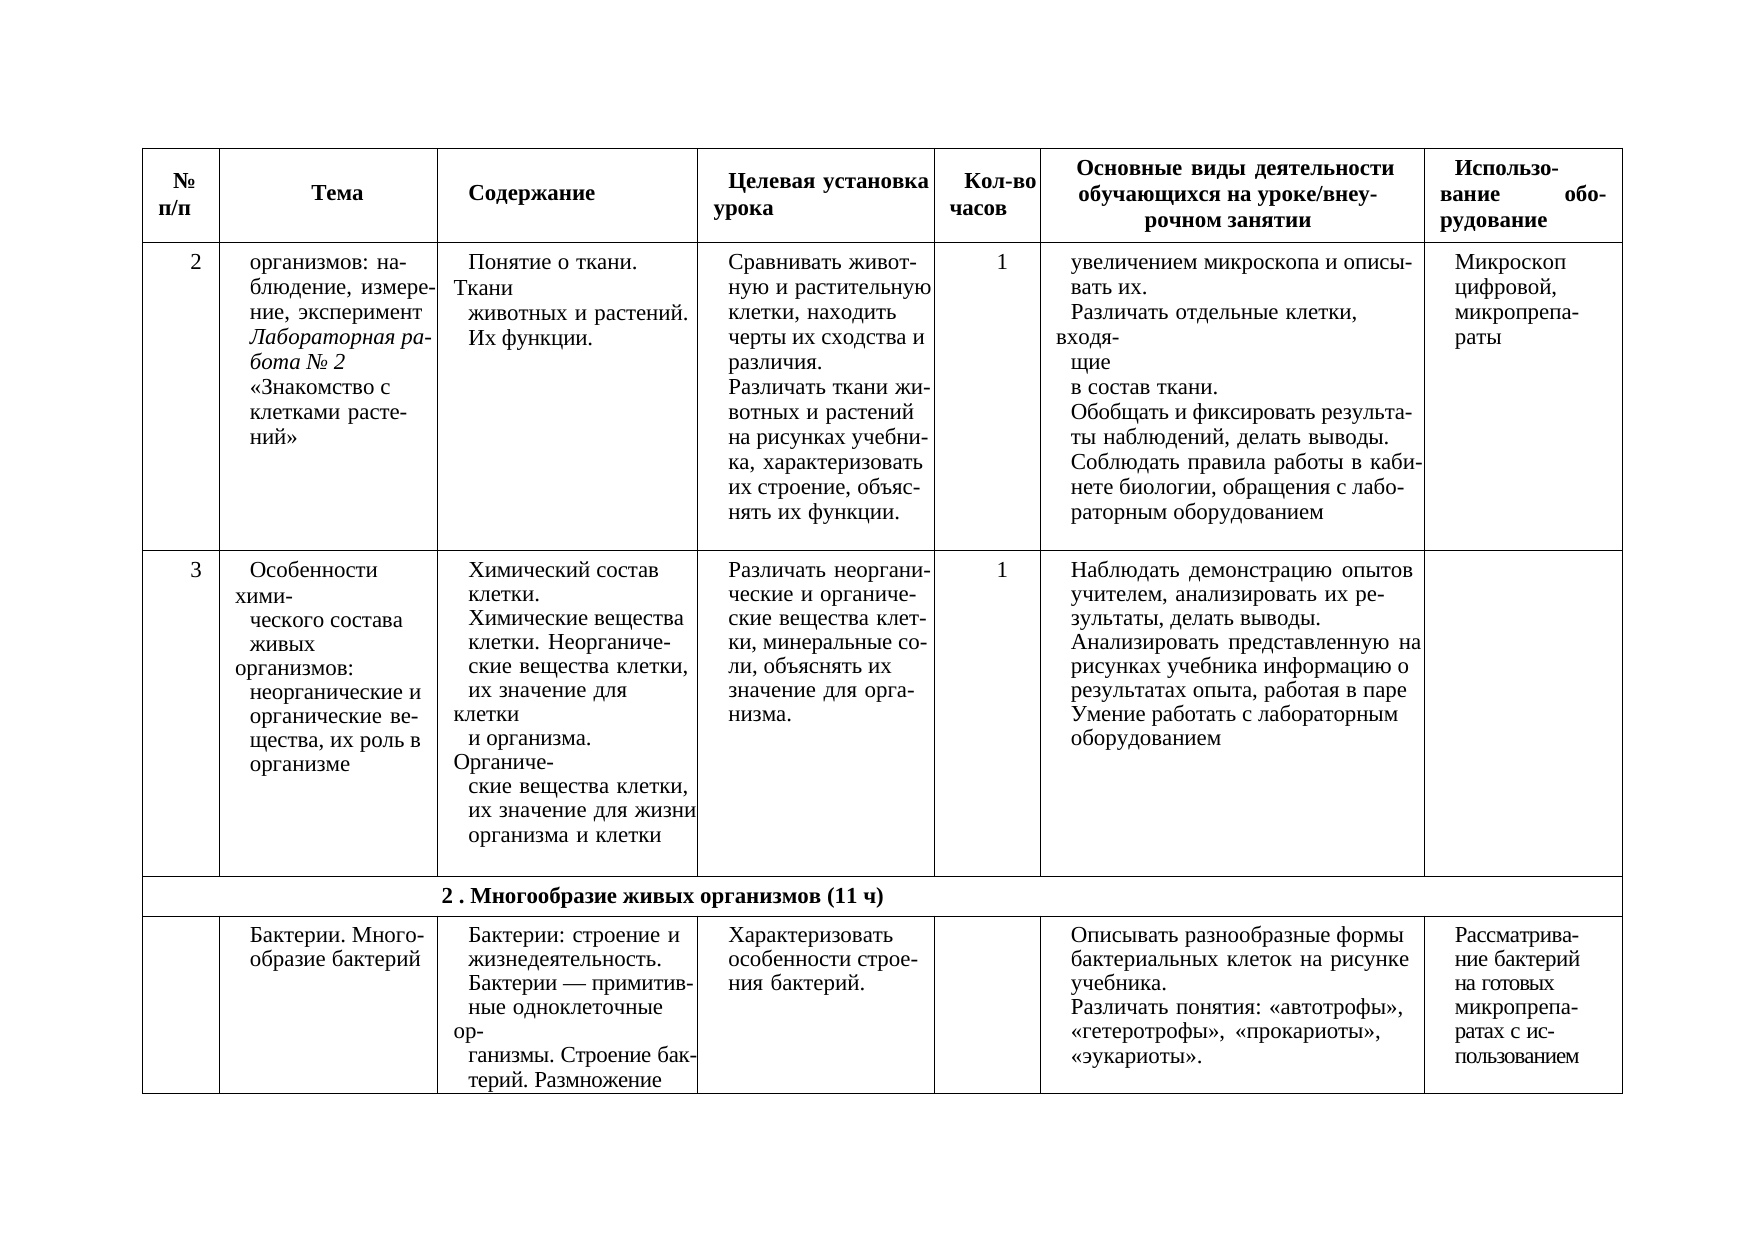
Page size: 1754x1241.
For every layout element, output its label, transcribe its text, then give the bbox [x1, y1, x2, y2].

table_header Основные виды деятельности обучающихся на уроке/внеу- рочном занятии [1041, 149, 1424, 242]
table_cell Рассматрива- ние бактерий на готовых микропрепа- ратах с ис- пользованием [1425, 917, 1622, 1093]
table_cell Характеризовать особенности строе- ния бактерий. [698, 917, 934, 1093]
table_header Использо- вание обо- рудование [1425, 149, 1622, 242]
table_cell увеличением микроскопа и описы- вать их. Различать отдельные клетки, входя- щие в состав ткани. Обобщать и фиксировать результа- ты наблюдений, делать выводы. Соблюдать правила работы в каби- нете биологии, обращения с лабо- раторным оборудованием [1041, 243, 1424, 550]
table_header Целевая установка урока [698, 149, 934, 242]
table_cell Сравнивать живот- ную и растительную клетки, находить черты их сходства и различия. Различать ткани жи- вотных и растений на рисунках учебни- ка, характеризовать их строение, объяс- нять их функции. [698, 243, 934, 550]
table_cell Различать неоргани- ческие и органиче- ские вещества клет- ки, минеральные со- ли, объяснять их значение для орга- низма. [698, 551, 934, 876]
table_cell 1 [935, 243, 1040, 550]
table_header № п/п [143, 149, 219, 242]
table_cell [143, 917, 219, 1093]
table_cell Микроскоп цифровой, микропрепа- раты [1425, 243, 1622, 550]
table_cell 2 . Многообразие живых организмов (11 ч) [143, 877, 1622, 916]
table_header Содержание [438, 149, 697, 242]
table_cell организмов: на- блюдение, измере- ние, эксперимент Лабораторная ра- бота № 2 «Знакомство с клетками расте- ний» [220, 243, 437, 550]
table_cell 1 [935, 551, 1040, 876]
table_cell Бактерии: строение и жизнедеятельность. Бактерии — примитив- ные одноклеточные ор- ганизмы. Строение бак- терий. Размножение [438, 917, 697, 1093]
table_cell Особенности хими- ческого состава живых организмов: неорганические и органические ве- щества, их роль в организме [220, 551, 437, 876]
table_cell Описывать разнообразные формы бактериальных клеток на рисунке учебника. Различать понятия: «автотрофы», «гетеротрофы», «прокариоты», «эукариоты». [1041, 917, 1424, 1093]
table_header Тема [220, 149, 437, 242]
table_cell Химический состав клетки. Химические вещества клетки. Неорганиче- ские вещества клетки, их значение для клетки и организма. Органиче- ские вещества клетки, их значение для жизни организма и клетки [438, 551, 697, 876]
table_cell 2 [143, 243, 219, 550]
table_cell 3 [143, 551, 219, 876]
table_cell [1425, 551, 1622, 876]
table_cell Наблюдать демонстрацию опытов учителем, анализировать их ре- зультаты, делать выводы. Анализировать представленную на рисунках учебника информацию о результатах опыта, работая в паре Умение работать с лабораторным оборудованием [1041, 551, 1424, 876]
table_cell Понятие о ткани. Ткани животных и растений. Их функции. [438, 243, 697, 550]
table_cell Бактерии. Много- образие бактерий [220, 917, 437, 1093]
table_cell [935, 917, 1040, 1093]
table_header Кол-во часов [935, 149, 1040, 242]
